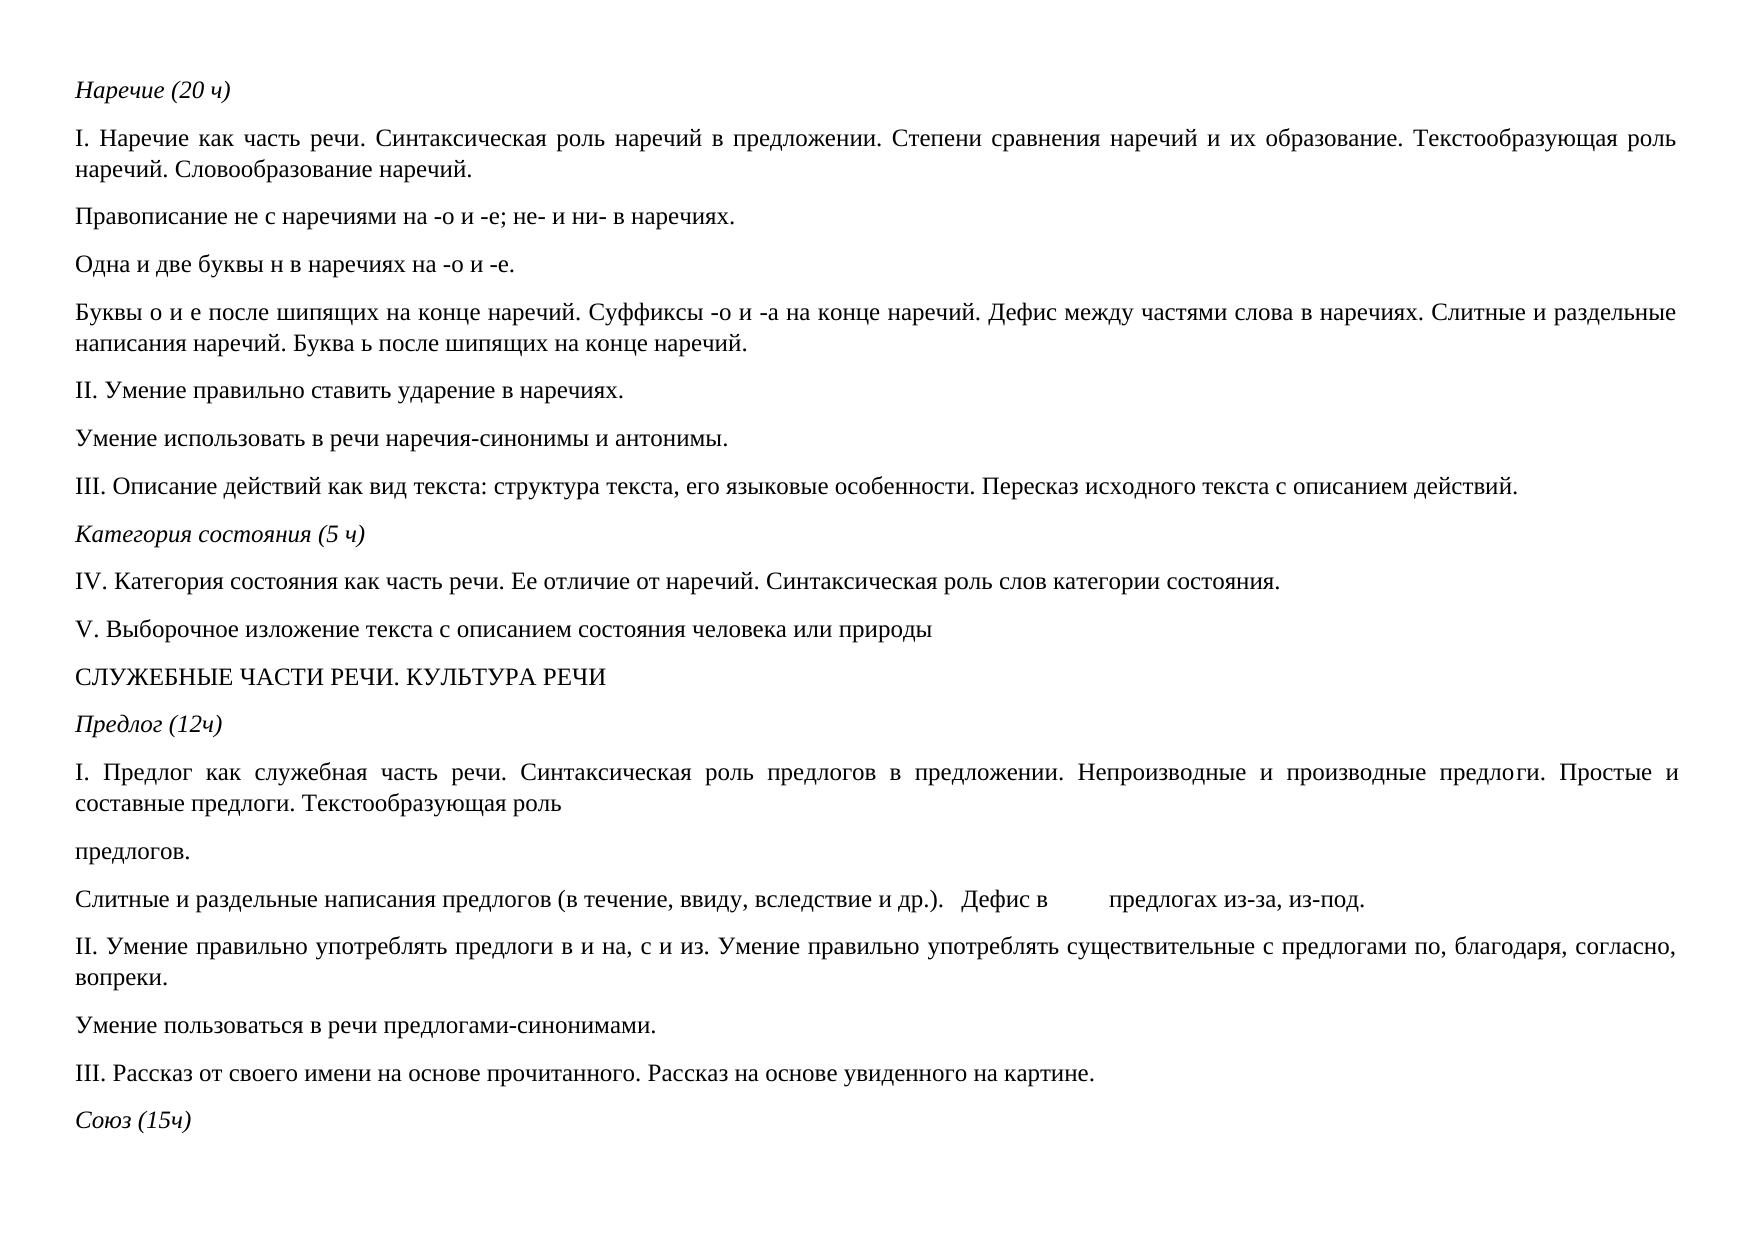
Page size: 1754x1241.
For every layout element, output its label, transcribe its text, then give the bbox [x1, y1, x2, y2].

text I. Предлог как служебная часть речи. Синтаксическая роль предлогов в предложении. Непроизводные и производные предлоги. Простые и составные предлоги. Текстообразующая роль [75, 757, 1679, 817]
text Одна и две буквы н в наречиях на -о и -е. [75, 249, 1679, 278]
text Умение пользоваться в речи предлогами-синонимами. [75, 1010, 1679, 1039]
text Предлог (12ч) [75, 709, 1679, 738]
text II. Умение правильно употреблять предлоги в и на, с и из. Умение правильно употреблять существительные с предлогами по, благодаря, согласно, вопреки. [75, 931, 1679, 991]
text Союз (15ч) [75, 1106, 1679, 1134]
text III. Рассказ от своего имени на основе прочитанного. Рассказ на основе увиденного на картине. [75, 1058, 1679, 1087]
text Буквы о и е после шипящих на конце наречий. Суффиксы -о и -а на конце наречий. Дефис между частями слова в наречиях. Слитные и раздельные написания наречий. Буква ь после шипящих на конце наречий. [75, 297, 1679, 357]
text СЛУЖЕБНЫЕ ЧАСТИ РЕЧИ. КУЛЬТУРА РЕЧИ [75, 662, 1679, 691]
text IV. Категория состояния как часть речи. Ее отличие от наречий. Синтаксическая роль слов категории состояния. [75, 566, 1679, 595]
text Умение использовать в речи наречия-синонимы и антонимы. [75, 423, 1679, 452]
text V. Выборочное изложение текста с описанием состояния человека или природы [75, 614, 1679, 643]
text Категория состояния (5 ч) [75, 519, 1679, 547]
text Правописание не с наречиями на -о и -е; не- и ни- в наречиях. [75, 201, 1679, 230]
text I. Наречие как часть речи. Синтаксическая роль наречий в предложении. Степени сравнения наречий и их образование. Текстообразующая роль наречий. Словообразование наречий. [75, 123, 1679, 182]
text III. Описание действий как вид текста: структура текста, его языковые особенности. Пересказ исходного текста с описанием действий. [75, 471, 1679, 500]
text предлогов. [75, 836, 1679, 865]
text II. Умение правильно ставить ударение в наречиях. [75, 376, 1679, 404]
text Наречие (20 ч) [75, 75, 1679, 104]
text Слитные и раздельные написания предлогов (в течение, ввиду, вследствие и др.). Дефис в предлогах из-за, из-под. [75, 884, 1679, 912]
